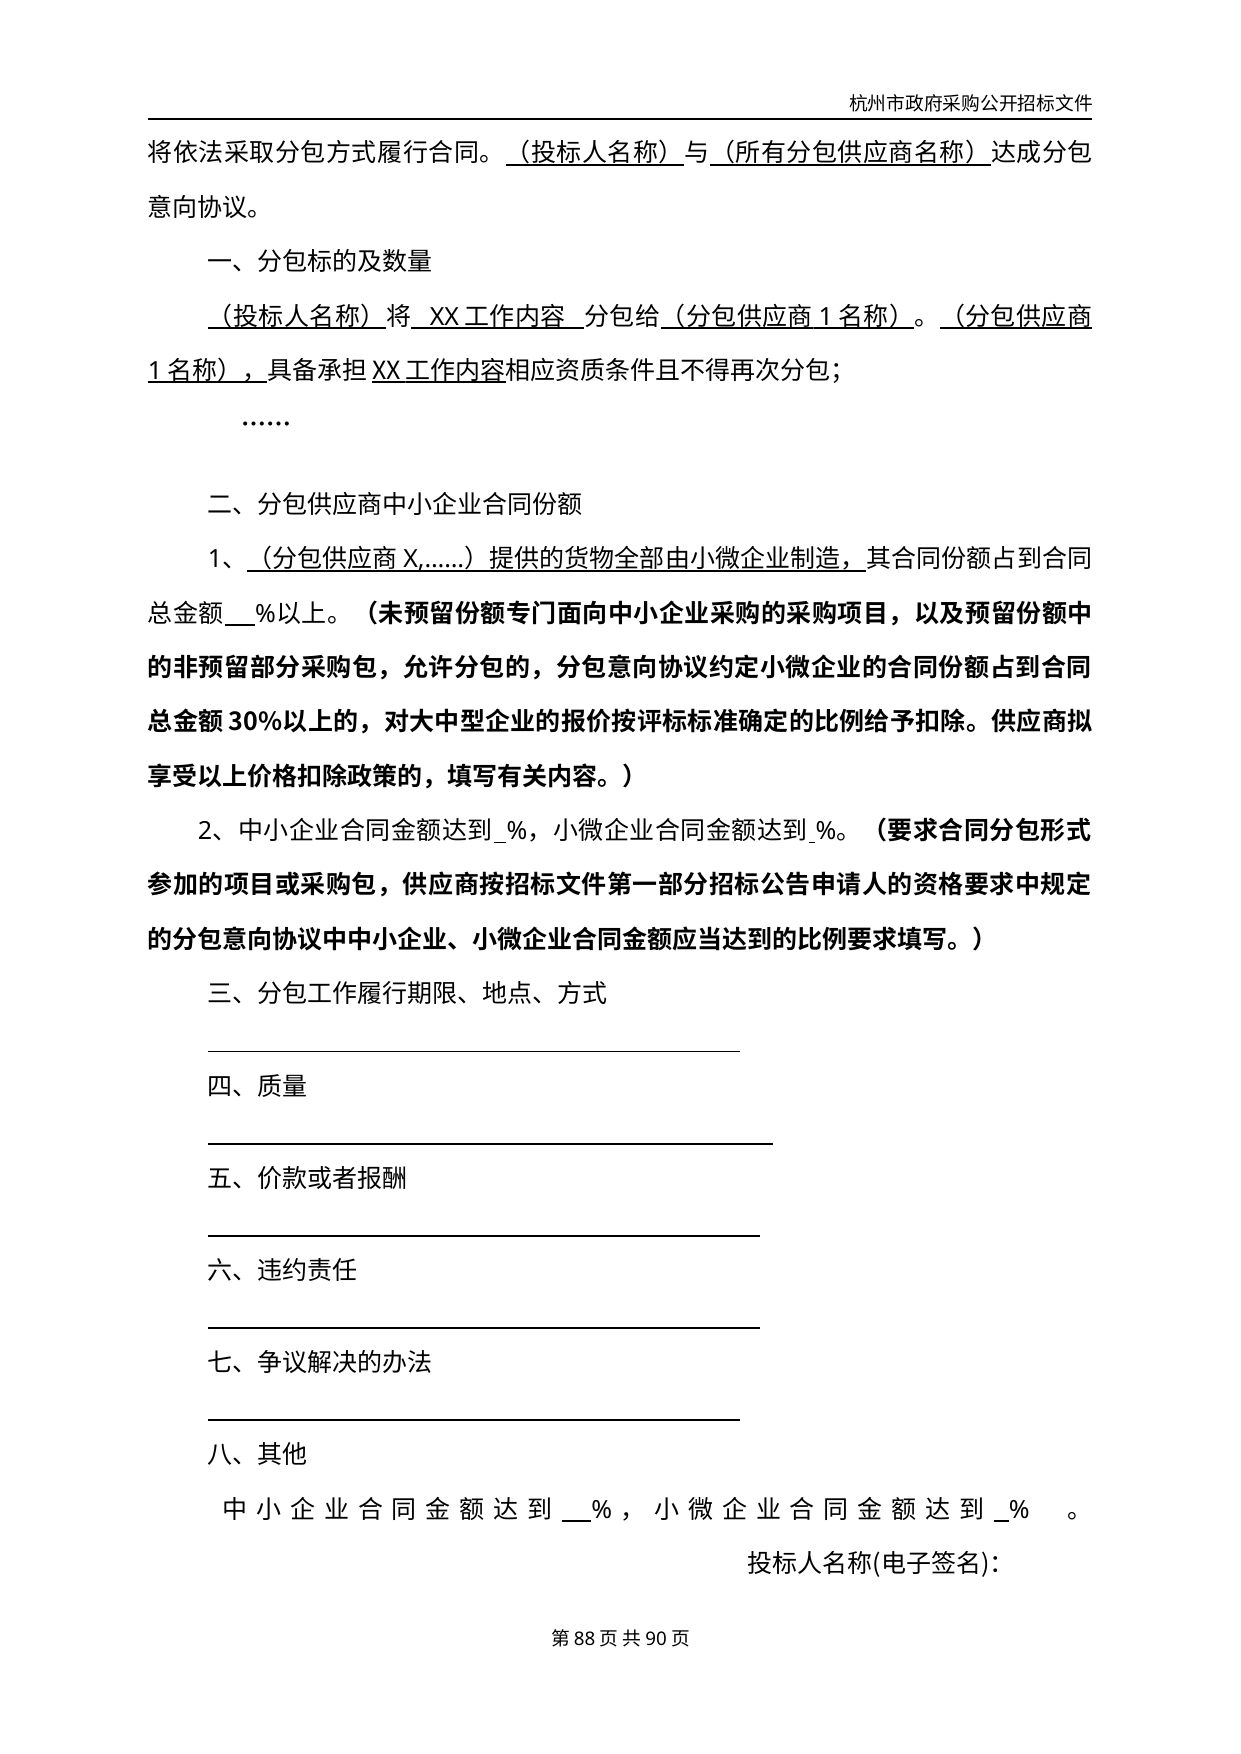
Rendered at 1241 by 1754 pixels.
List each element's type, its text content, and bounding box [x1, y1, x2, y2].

text 七、争议解决的办法 [148, 1342, 1092, 1379]
subtitle …… [217, 405, 1092, 441]
text 八、其他 [148, 1435, 1092, 1471]
text 2、中小企业合同金额达到 %，小微企业合同金额达到 %。（要求合同分包形式参加的项目或采购包，供应商按招标文件第一部分招标公告申请人的资格要求中规定的分包意向协议中中小企业、小微企业合同金额应当达到的比例要求填写。） [148, 811, 1092, 956]
text （投标人名称）将 XX工作内容 分包给（分包供应商1名称）。（分包供应商1名称），具备承担XX工作内容相应资质条件且不得再次分包； [148, 296, 1092, 387]
text 三、分包工作履行期限、地点、方式 [148, 974, 1092, 1010]
text 中小企业合同金额达到 %，小微企业合同金额达到 % 。 投标人名称(电子签名)： [222, 1489, 1092, 1580]
text 四、质量 [148, 1066, 1092, 1102]
text 二、分包供应商中小企业合同份额 [148, 484, 1092, 521]
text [148, 133, 1092, 223]
text 六、违约责任 [207, 1250, 1092, 1287]
text 一、分包标的及数量 [148, 242, 1092, 278]
text 五、价款或者报酬 [148, 1158, 1092, 1194]
text 1、（分包供应商X,……）提供的货物全部由小微企业制造，其合同份额占到合同总金额 %以上。（未预留份额专门面向中小企业采购的采购项目，以及预留份额中的非预留部分采购包，允许分包的，分包意向协议约定小微企业的合同份额占到合同总金额30%以上的，对大中型企业的报价按评标标准确定的比例给予扣除。供应商拟享受以上价格扣除政策的，填写有关内容。） [148, 539, 1092, 792]
